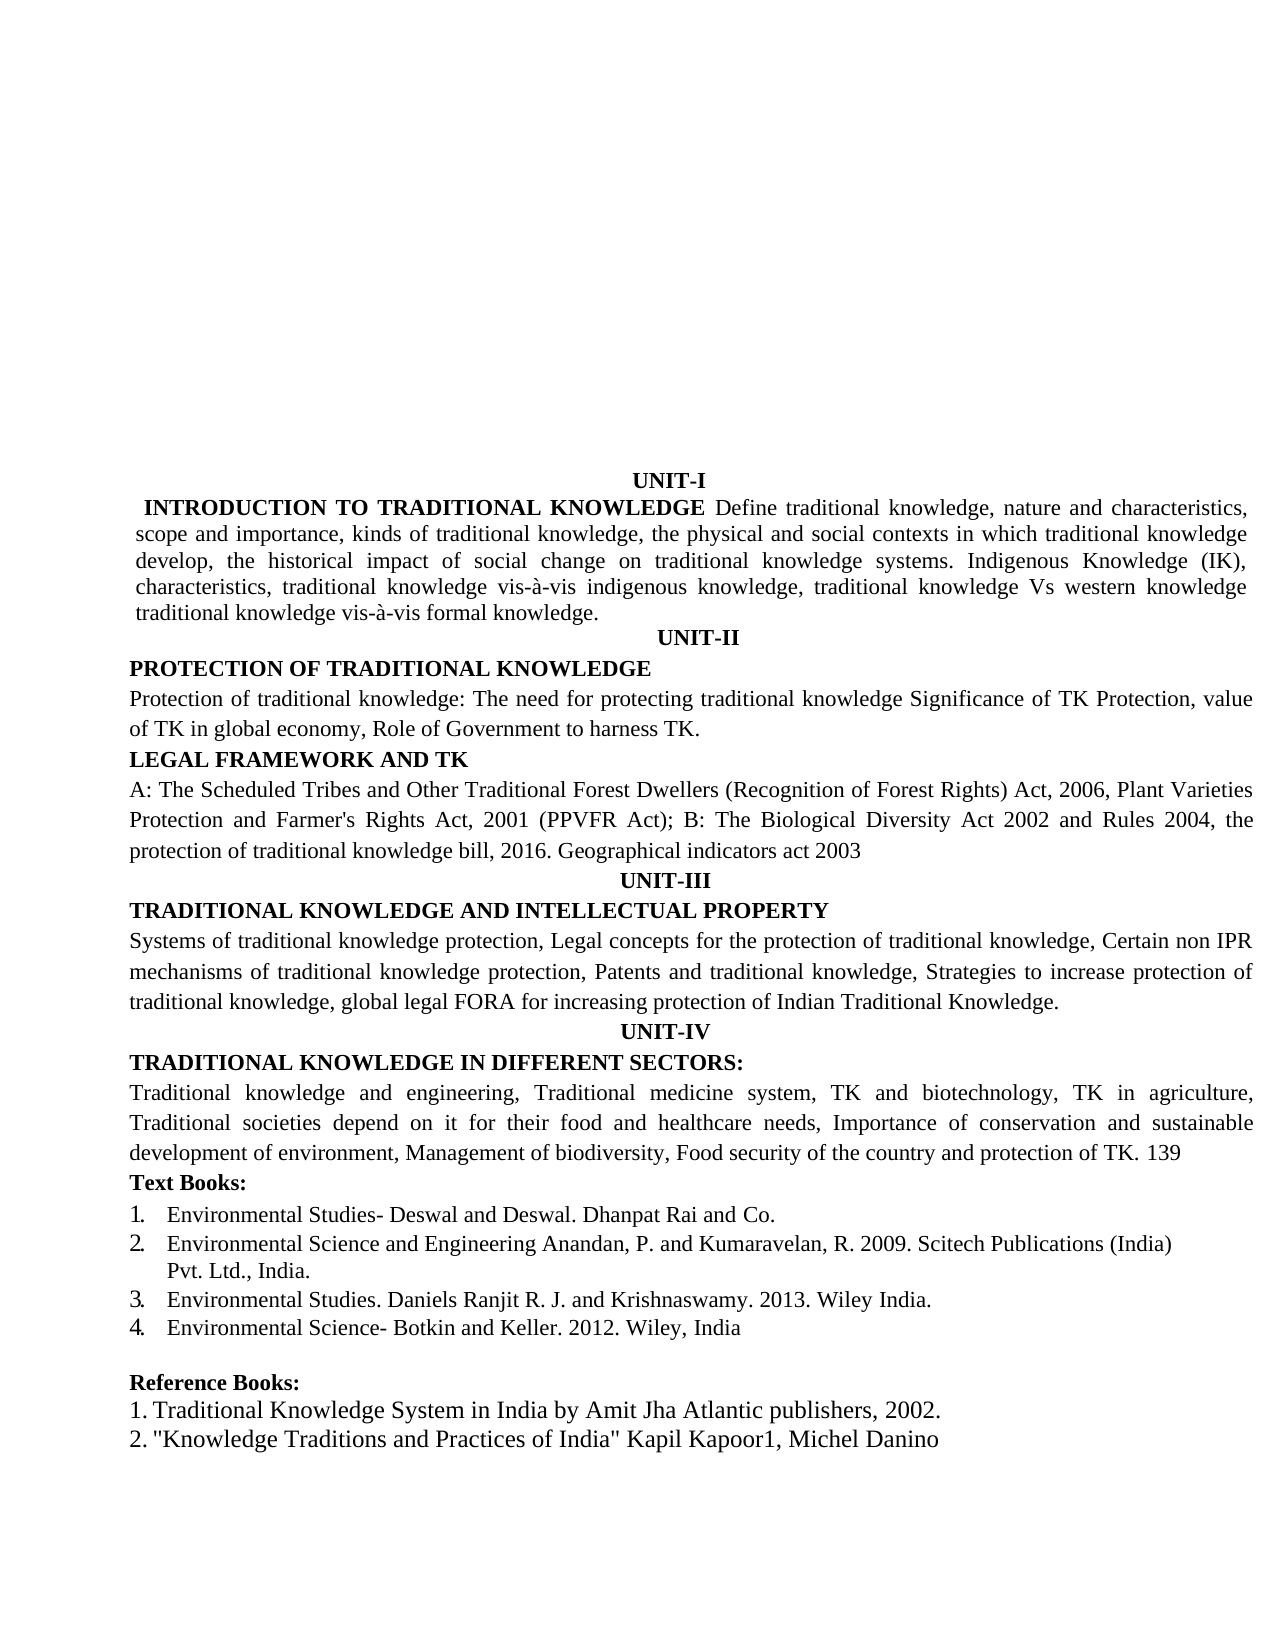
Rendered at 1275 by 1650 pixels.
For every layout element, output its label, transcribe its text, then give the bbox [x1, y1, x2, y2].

list Environmental Studies- Deswal and Deswal. Dhanpat Rai and Co. [129, 1200, 1255, 1228]
subtitle PROTECTION OF TRADITIONAL KNOWLEDGE [129, 654, 714, 681]
subtitle INTRODUCTION TO TRADITIONAL KNOWLEDGE Define traditional knowledge, nature and characteristics, scope and importance, kinds of traditional knowledge, the physical and social contexts in which traditional knowledge develop, the historical impact of social change on traditional knowledge systems. Indigenous Knowledge (IK), characteristics, traditional knowledge vis-à-vis indigenous knowledge, traditional knowledge Vs western knowledge traditional knowledge vis-à-vis formal knowledge. [126, 494, 1249, 626]
text Systems of traditional knowledge protection, Legal concepts for the protection of traditional knowledge, Certain non IPR mechanisms of traditional knowledge protection, Patents and traditional knowledge, Strategies to increase protection of traditional knowledge, global legal FORA for increasing protection of Indian Traditional Knowledge. [129, 928, 1255, 1014]
text UNIT-IV [141, 1018, 1189, 1045]
text A: The Scheduled Tribes and Other Traditional Forest Dwellers (Recognition of Forest Rights) Act, 2006, Plant Varieties Protection and Farmer's Rights Act, 2001 (PPVFR Act); B: The Biological Diversity Act 2002 and Rules 2004, the protection of traditional knowledge bill, 2016. Geographical indicators act 2003 [129, 776, 1255, 863]
text Traditional knowledge and engineering, Traditional medicine system, TK and biotechnology, TK in agriculture, Traditional societies depend on it for their food and healthcare needs, Importance of conservation and sustainable development of environment, Management of biodiversity, Food security of the country and protection of TK. 139 [129, 1079, 1255, 1165]
text Protection of traditional knowledge: The need for protecting traditional knowledge Significance of TK Protection, value of TK in global economy, Role of Government to harness TK. [129, 685, 1255, 742]
subtitle TRADITIONAL KNOWLEDGE AND INTELLECTUAL PROPERTY [129, 897, 1263, 923]
text UNIT-II [141, 626, 1255, 651]
list Environmental Science and Engineering Anandan, P. and Kumaravelan, R. 2009. Scitech Publications (India) Pvt. Ltd., India. [129, 1228, 1202, 1283]
text TRADITIONAL KNOWLEDGE IN DIFFERENT SECTORS: [129, 1048, 1255, 1075]
text UNIT-III [141, 867, 1189, 893]
subtitle Text Books: [129, 1169, 714, 1196]
subtitle Traditional Knowledge System in India by Amit Jha Atlantic publishers, 2002. [129, 1395, 1249, 1424]
subtitle LEGAL FRAMEWORK AND TK [129, 746, 714, 772]
list Environmental Studies. Daniels Ranjit R. J. and Krishnaswamy. 2013. Wiley India. [129, 1284, 1255, 1312]
list Environmental Science- Botkin and Keller. 2012. Wiley, India [129, 1312, 1255, 1341]
subtitle "Knowledge Traditions and Practices of India" Kapil Kapoor1, Michel Danino [129, 1424, 1249, 1453]
subtitle Reference Books: [129, 1369, 714, 1395]
subtitle UNIT-I [552, 467, 714, 494]
